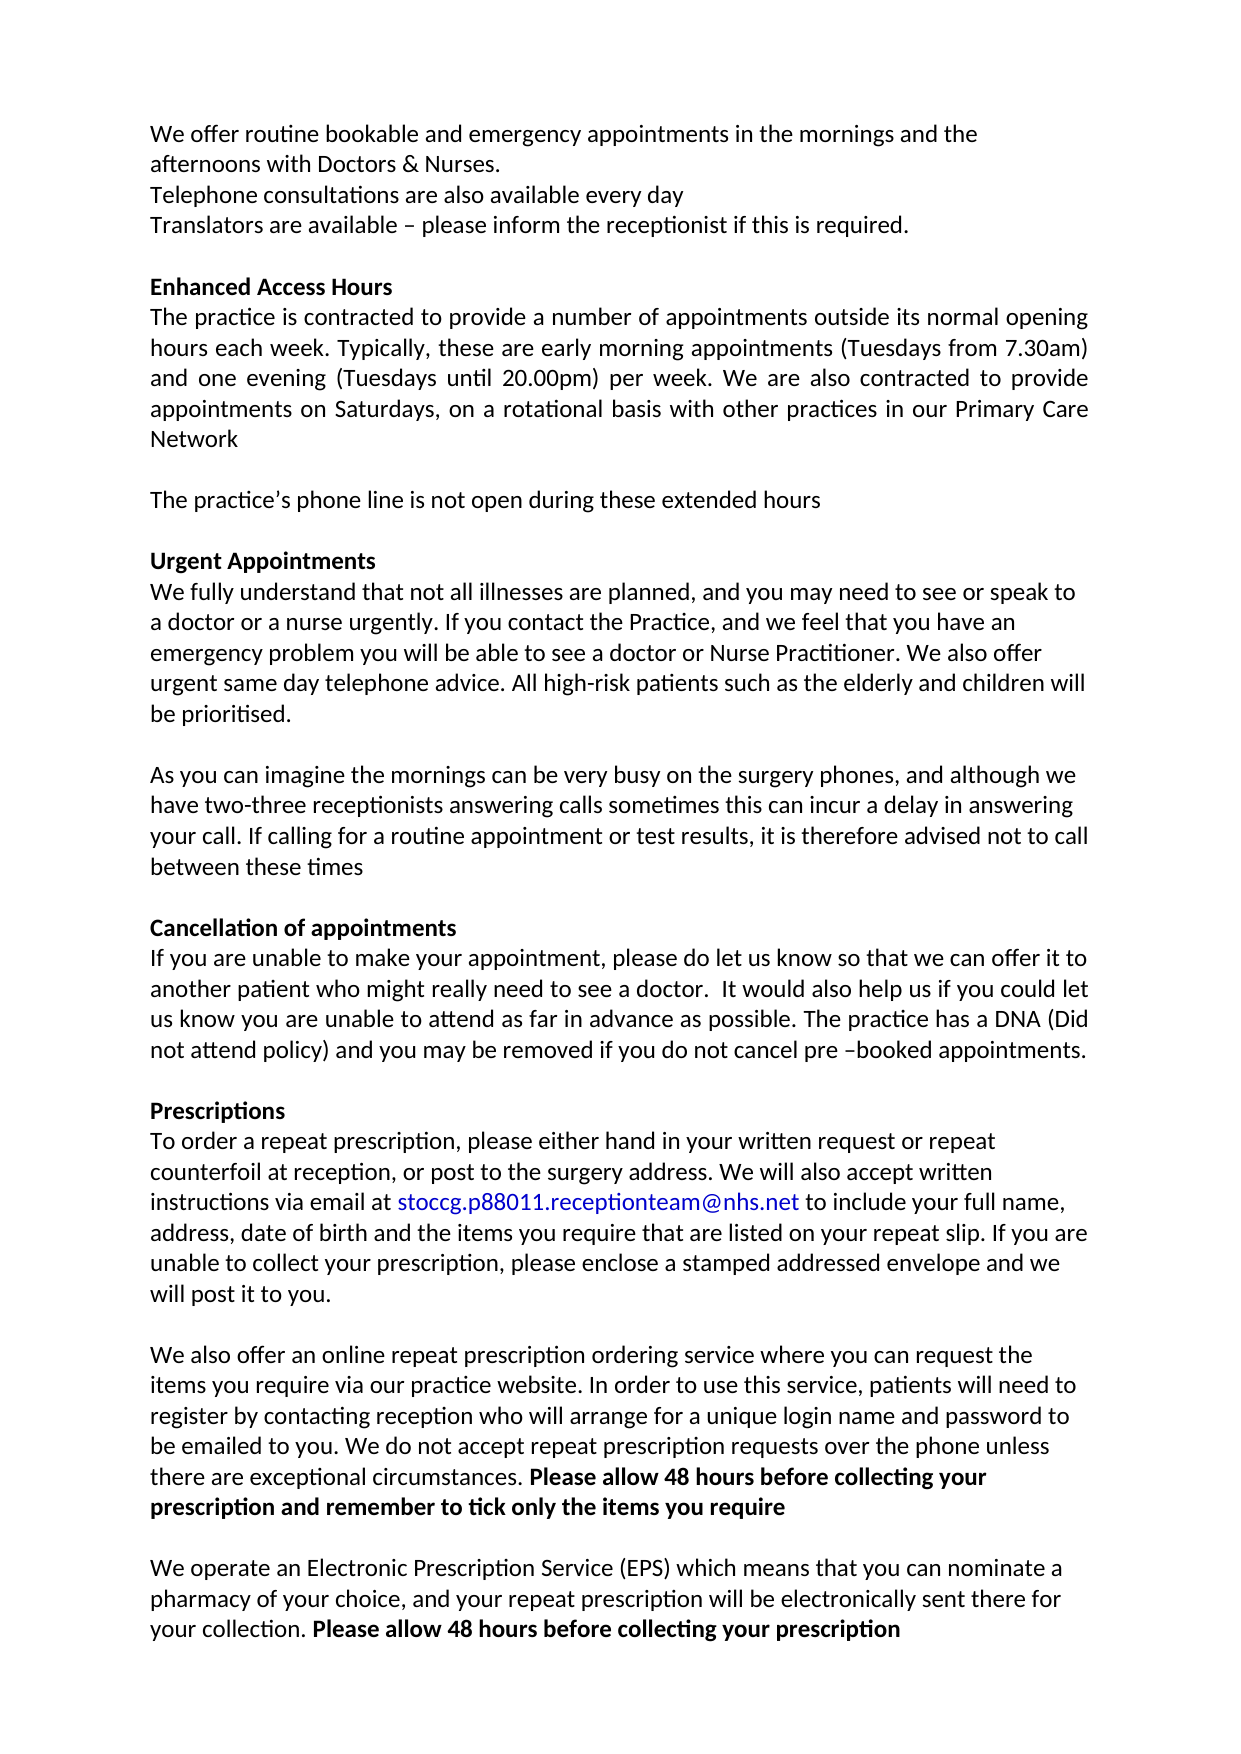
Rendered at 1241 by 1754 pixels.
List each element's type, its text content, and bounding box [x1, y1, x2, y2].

text We operate an Electronic Prescription Service (EPS) which means that you can nominate a pharmacy of your choice, and your repeat prescription will be electronically sent there for your collection. Please allow 48 hours before collecting your prescription [150, 1553, 1090, 1644]
text The practice is contracted to provide a number of appointments outside its normal opening hours each week. Typically, these are early morning appointments (Tuesdays from 7.30am) and one evening (Tuesdays until 20.00pm) per week. We are also contracted to provide appointments on Saturdays, on a rotational basis with other practices in our Primary Care Network [150, 301, 1090, 454]
text If you are unable to make your appointment, please do let us know so that we can offer it to another patient who might really need to see a doctor. It would also help us if you could let us know you are unable to attend as far in advance as possible. The practice has a DNA (Did not attend policy) and you may be removed if you do not cancel pre –booked appointments. [150, 942, 1090, 1064]
text We fully understand that not all illnesses are planned, and you may need to see or speak to a doctor or a nurse urgently. If you contact the Practice, and we feel that you have an emergency problem you will be able to see a doctor or Nurse Practitioner. We also offer urgent same day telephone advice. All high-risk patients such as the elderly and children will be prioritised. [150, 576, 1090, 728]
text Enhanced Access Hours [150, 271, 1090, 301]
text Cancellation of appointments [150, 912, 1090, 942]
text To order a repeat prescription, please either hand in your written request or repeat counterfoil at reception, or post to the surgery address. We will also accept written instructions via email at stoccg.p88011.receptionteam@nhs.net to include your full name, address, date of birth and the items you require that are listed on your repeat slip. If you are unable to collect your prescription, please enclose a stamped addressed envelope and we will post it to you. [150, 1125, 1090, 1308]
text We offer routine bookable and emergency appointments in the mornings and the afternoons with Doctors & Nurses. [150, 118, 1090, 179]
text Translators are available – please inform the receptionist if this is required. [150, 210, 1090, 240]
text The practice’s phone line is not open during these extended hours [150, 484, 1090, 515]
text Prescriptions [150, 1095, 1090, 1125]
text As you can imagine the mornings can be very busy on the surgery phones, and although we have two-three receptionists answering calls sometimes this can incur a delay in answering your call. If calling for a routine appointment or test results, it is therefore advised not to call between these times [150, 759, 1090, 881]
text Telephone consultations are also available every day [150, 179, 1090, 210]
text We also offer an online repeat prescription ordering service where you can request the items you require via our practice website. In order to use this service, patients will need to register by contacting reception who will arrange for a unique login name and password to be emailed to you. We do not accept repeat prescription requests over the phone unless there are exceptional circumstances. Please allow 48 hours before collecting your prescription and remember to tick only the items you require [150, 1339, 1090, 1522]
text Urgent Appointments [150, 545, 1090, 576]
